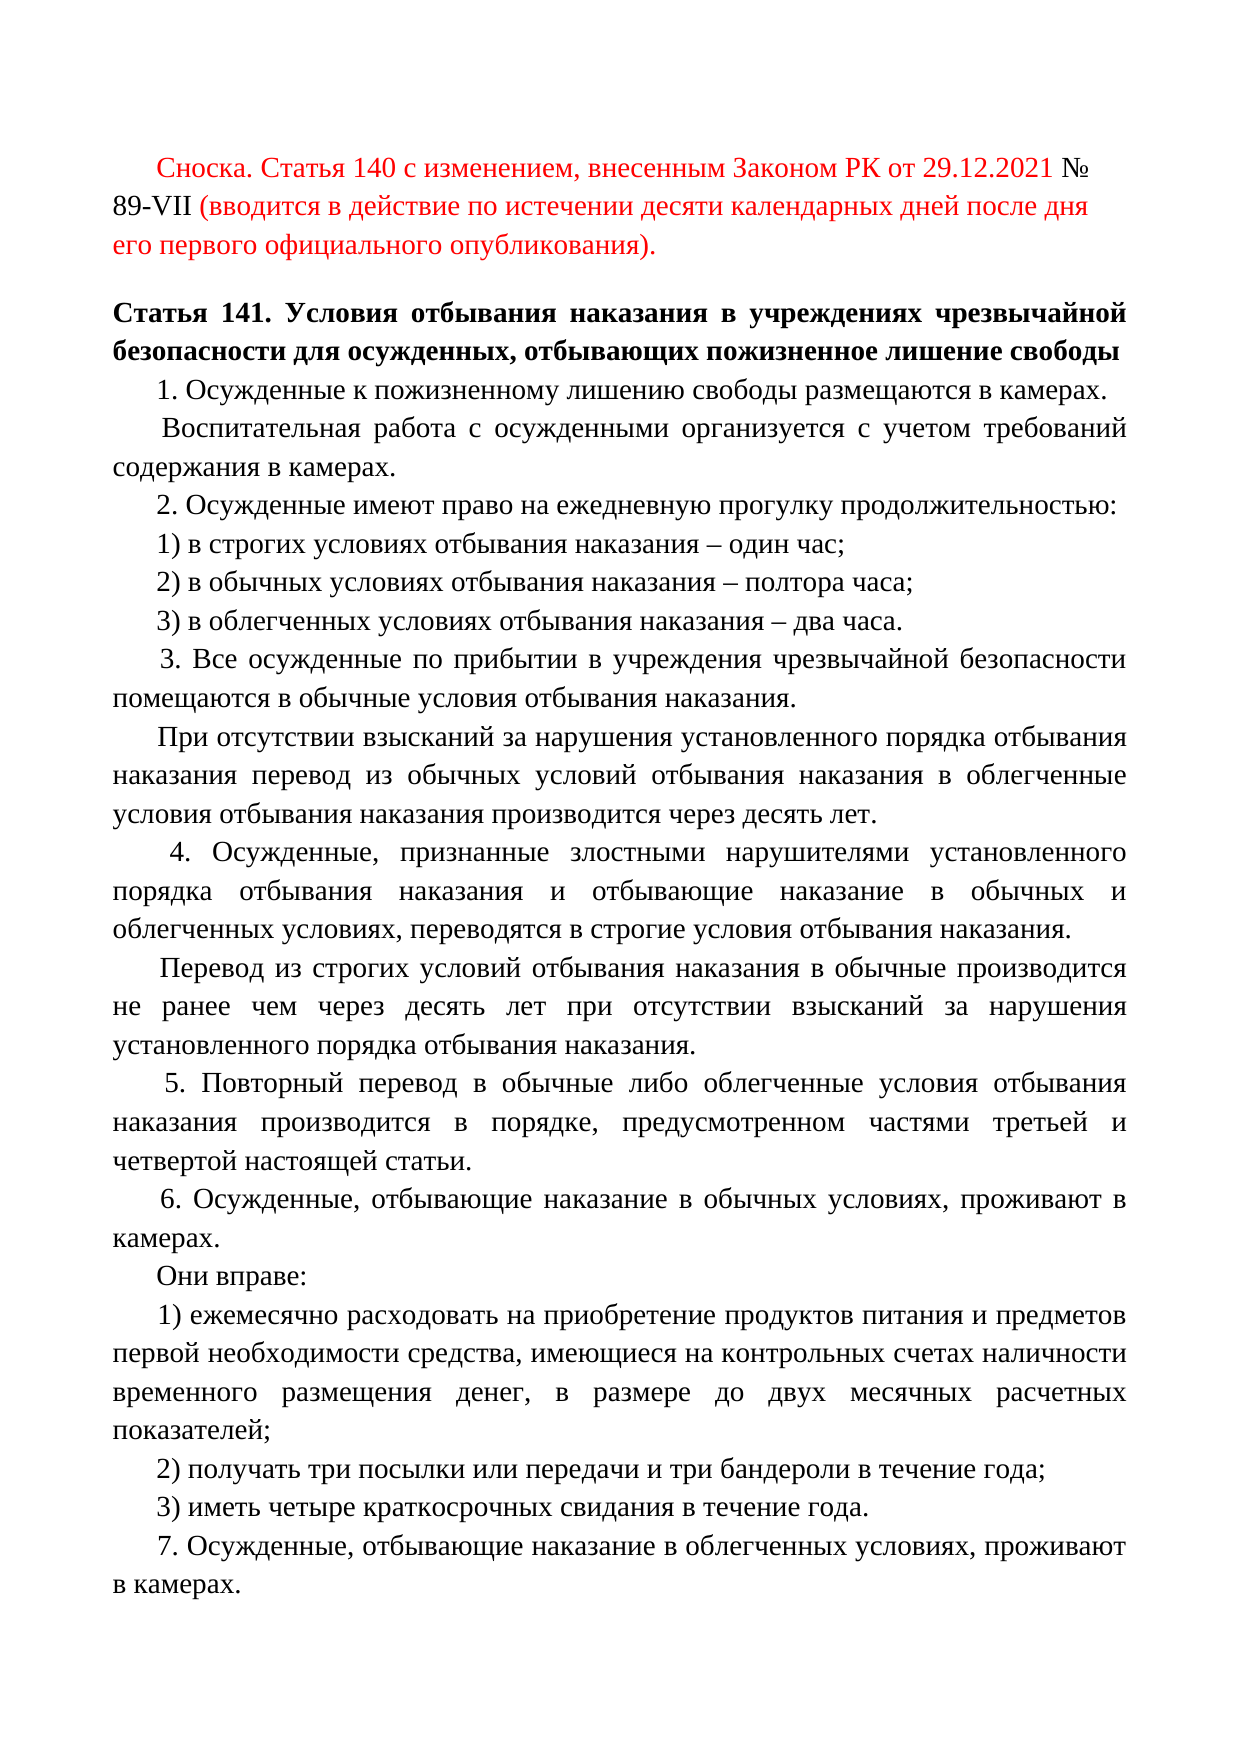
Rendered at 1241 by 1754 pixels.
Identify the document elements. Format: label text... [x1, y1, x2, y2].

text 2) в обычных условиях отбывания наказания – полтора часа; [112, 564, 1128, 598]
text Они вправе: [112, 1258, 1128, 1292]
text Воспитательная работа с осужденными организуется с учетом требований содержания в камерах. [112, 410, 1128, 482]
text 4. Осужденные, признанные злостными нарушителями установленного порядка отбывания наказания и отбывающие наказание в обычных и облегченных условиях, переводятся в строгие условия отбывания наказания. [112, 834, 1128, 945]
text 1) в строгих условиях отбывания наказания – один час; [112, 526, 1128, 559]
text 3. Все осужденные по прибытии в учреждения чрезвычайной безопасности помещаются в обычные условия отбывания наказания. [112, 642, 1128, 714]
text 5. Повторный перевод в обычные либо облегченные условия отбывания наказания производится в порядке, предусмотренном частями третьей и четвертой настоящей статьи. [112, 1066, 1128, 1176]
text При отсутствии взысканий за нарушения установленного порядка отбывания наказания перевод из обычных условий отбывания наказания в облегченные условия отбывания наказания производится через десять лет. [112, 719, 1128, 829]
text 1) ежемесячно расходовать на приобретение продуктов питания и предметов первой необходимости средства, имеющиеся на контрольных счетах наличности временного размещения денег, в размере до двух месячных расчетных показателей; [112, 1297, 1128, 1446]
text Сноска. Статья 140 с изменением, внесенным Законом РК от 29.12.2021 № 89-VII (вводится в действие по истечении десяти календарных дней после дня его первого официального опубликования). [112, 150, 1128, 291]
text 6. Осужденные, отбывающие наказание в обычных условиях, проживают в камерах. [112, 1181, 1128, 1253]
text 3) в облегченных условиях отбывания наказания – два часа. [112, 603, 1128, 637]
text Перевод из строгих условий отбывания наказания в обычные производится не ранее чем через десять лет при отсутствии взысканий за нарушения установленного порядка отбывания наказания. [112, 950, 1128, 1061]
text 2. Осужденные имеют право на ежедневную прогулку продолжительностью: [112, 487, 1128, 521]
text 2) получать три посылки или передачи и три бандероли в течение года; [112, 1451, 1128, 1484]
text 3) иметь четыре краткосрочных свидания в течение года. [112, 1489, 1128, 1523]
text 1. Осужденные к пожизненному лишению свободы размещаются в камерах. [112, 372, 1128, 405]
text Статья 141. Условия отбывания наказания в учреждениях чрезвычайной безопасности для осужденных, отбывающих пожизненное лишение свободы [112, 295, 1128, 367]
text 7. Осужденные, отбывающие наказание в облегченных условиях, проживают в камерах. [112, 1528, 1128, 1600]
